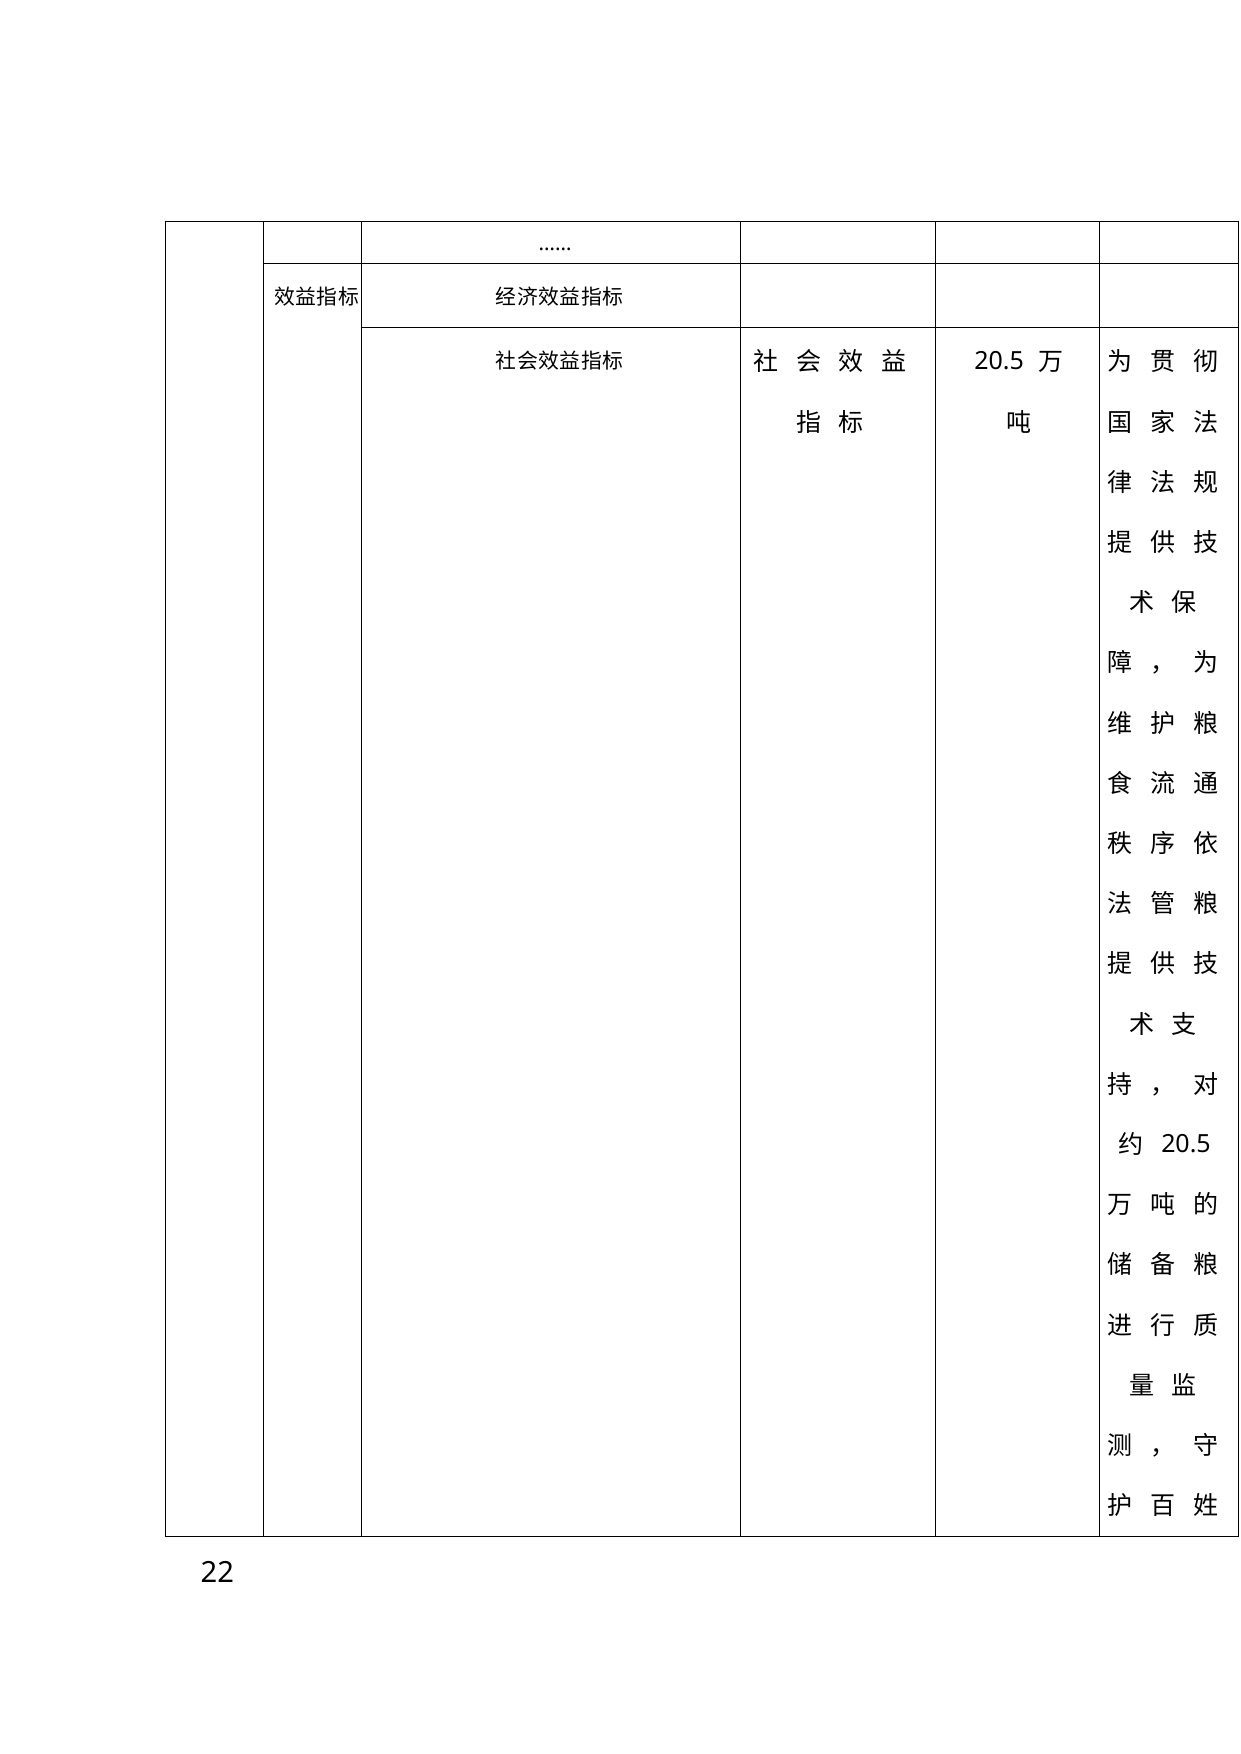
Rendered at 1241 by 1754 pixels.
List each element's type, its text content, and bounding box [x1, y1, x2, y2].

table_cell 效益指标 [264, 264, 361, 1536]
table_cell 社会效益指标 [362, 328, 740, 1536]
table_cell …… [362, 222, 740, 263]
table_cell [1100, 222, 1238, 263]
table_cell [1100, 328, 1238, 1536]
table_cell [741, 222, 935, 263]
table_cell [936, 222, 1099, 263]
table_cell 经济效益指标 [362, 264, 740, 327]
table_cell 20.5万吨 [936, 328, 1099, 1536]
table_cell 社会效益指标 [741, 328, 935, 1536]
table_cell [741, 264, 935, 327]
table_cell [936, 264, 1099, 327]
table_cell [1100, 264, 1238, 327]
